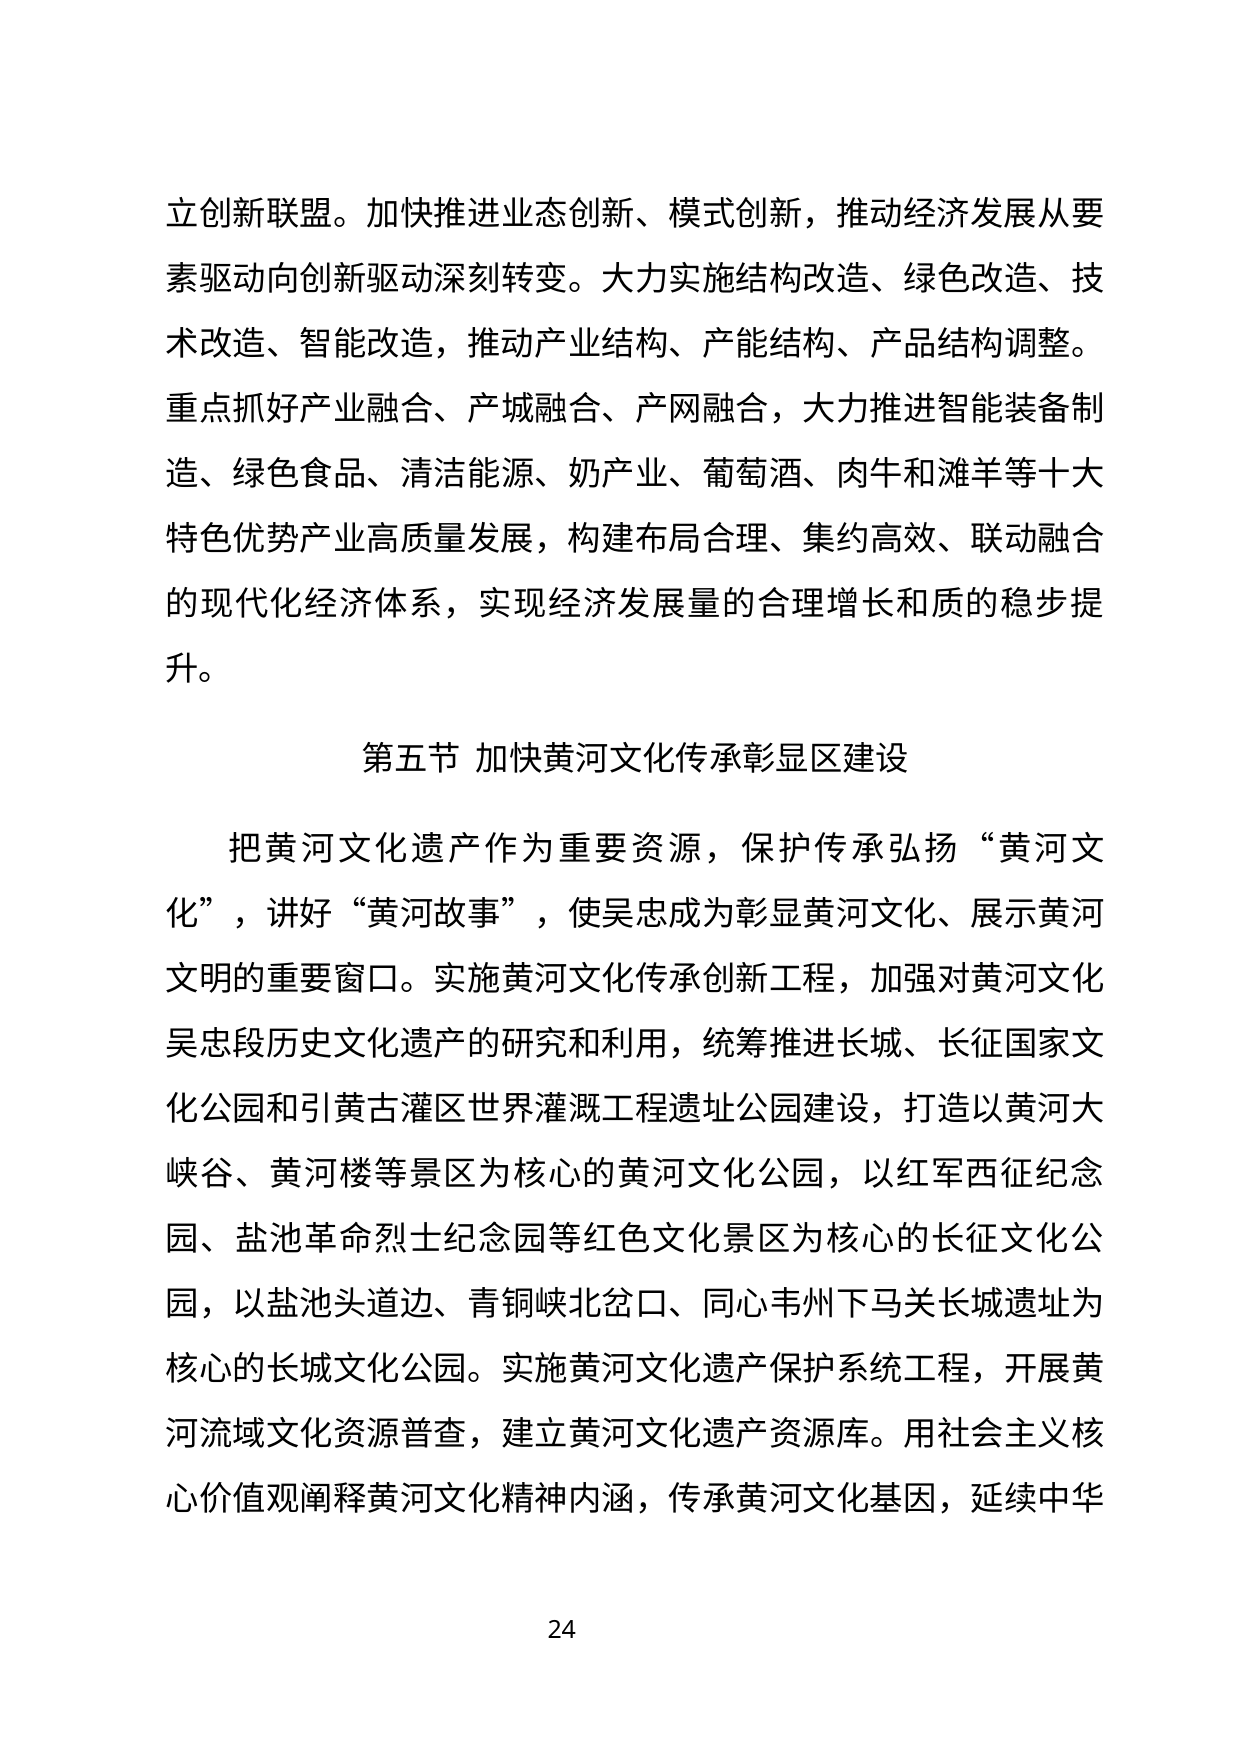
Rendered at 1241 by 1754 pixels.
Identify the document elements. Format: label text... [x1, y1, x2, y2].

subtitle 第五节 加快黄河文化传承彰显区建设 [165, 723, 1104, 788]
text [165, 178, 1104, 698]
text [165, 813, 1104, 1528]
